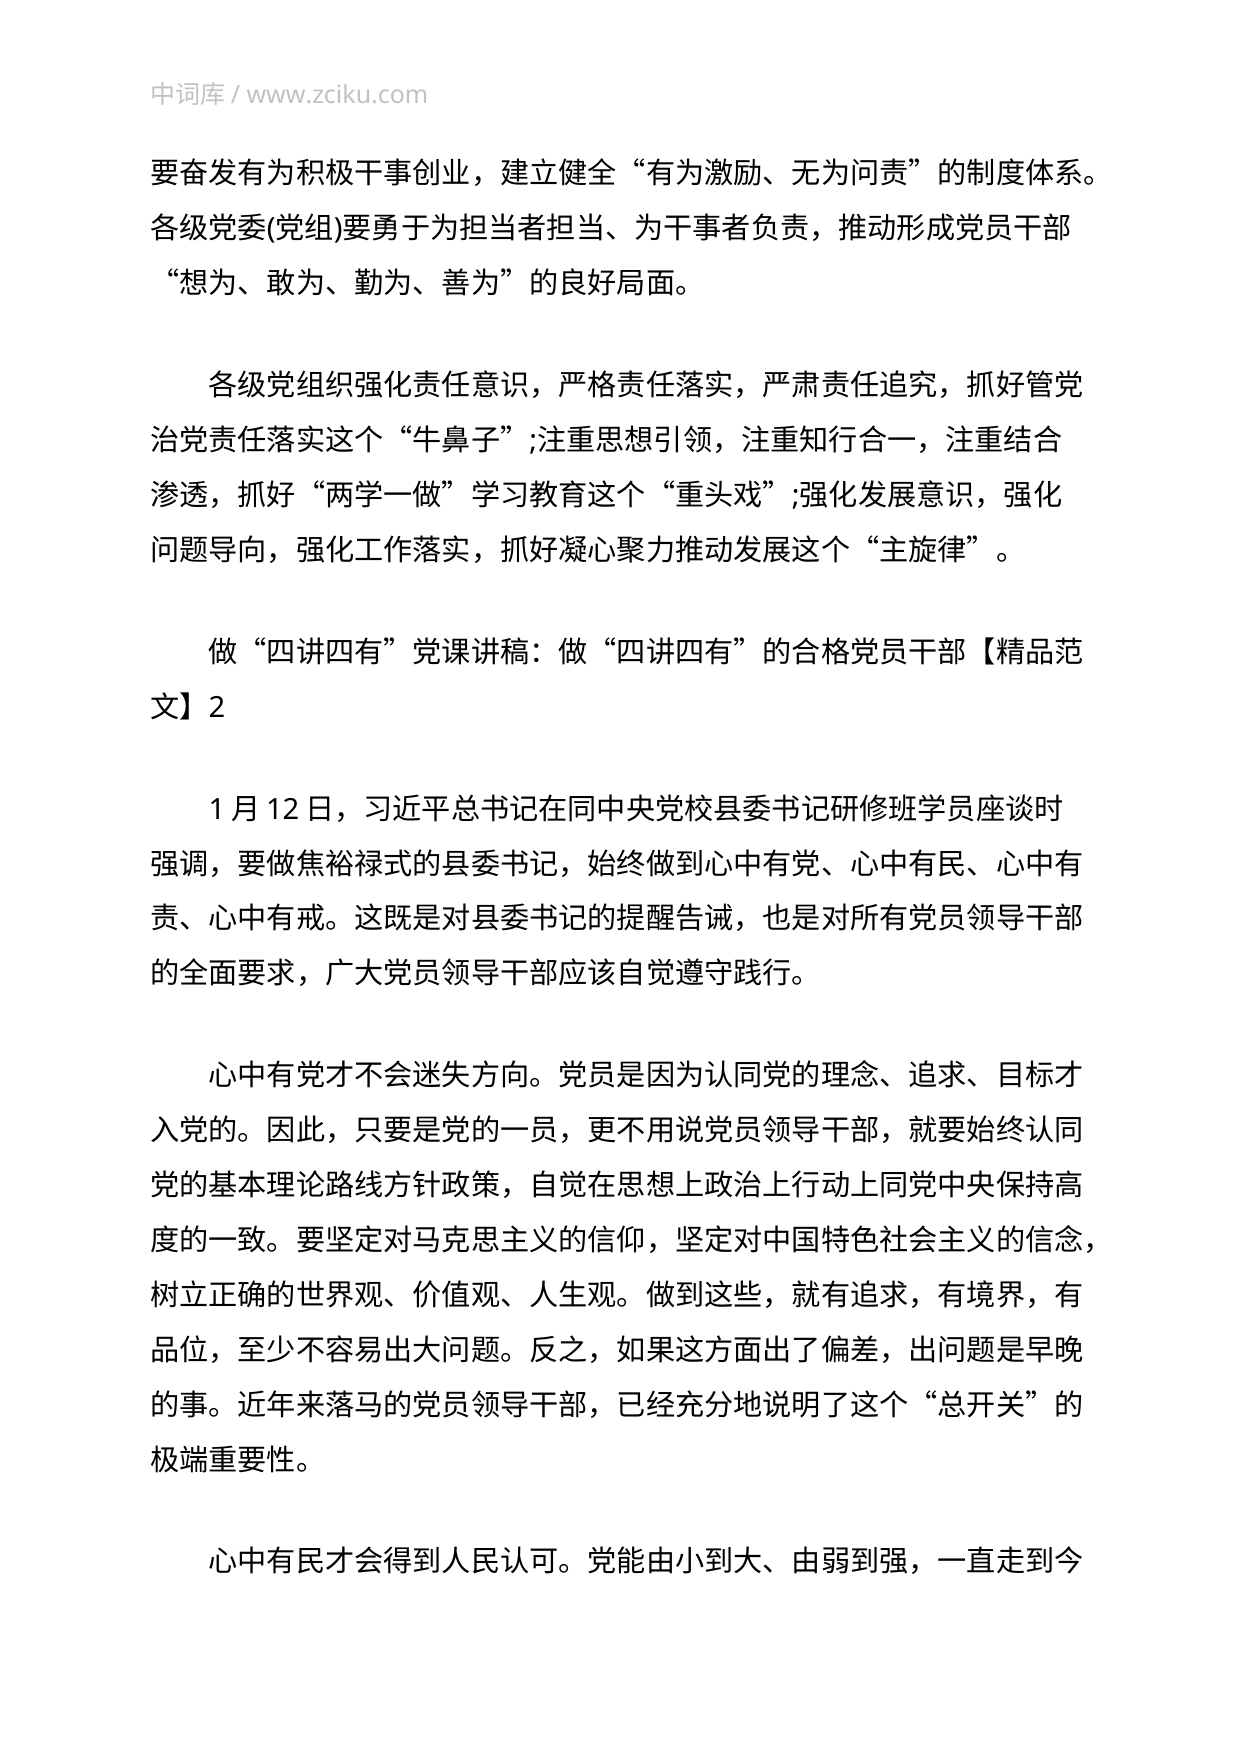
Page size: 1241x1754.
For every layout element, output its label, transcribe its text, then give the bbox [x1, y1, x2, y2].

text 1月12日，习近平总书记在同中央党校县委书记研修班学员座谈时强调，要做焦裕禄式的县委书记，始终做到心中有党、心中有民、心中有责、心中有戒。这既是对县委书记的提醒告诫，也是对所有党员领导干部的全面要求，广大党员领导干部应该自觉遵守践行。 [150, 785, 1090, 992]
text 心中有党才不会迷失方向。党员是因为认同党的理念、追求、目标才入党的。因此，只要是党的一员，更不用说党员领导干部，就要始终认同党的基本理论路线方针政策，自觉在思想上政治上行动上同党中央保持高度的一致。要坚定对马克思主义的信仰，坚定对中国特色社会主义的信念，树立正确的世界观、价值观、人生观。做到这些，就有追求，有境界，有品位，至少不容易出大问题。反之，如果这方面出了偏差，出问题是早晚的事。近年来落马的党员领导干部，已经充分地说明了这个“总开关”的极端重要性。 [150, 1052, 1090, 1478]
text 做“四讲四有”党课讲稿：做“四讲四有”的合格党员干部【精品范文】2 [150, 628, 1090, 726]
text 各级党组织强化责任意识，严格责任落实，严肃责任追究，抓好管党治党责任落实这个“牛鼻子”;注重思想引领，注重知行合一，注重结合渗透，抓好“两学一做”学习教育这个“重头戏”;强化发展意识，强化问题导向，强化工作落实，抓好凝心聚力推动发展这个“主旋律”。 [150, 362, 1090, 569]
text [150, 1538, 1090, 1580]
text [150, 150, 1090, 302]
